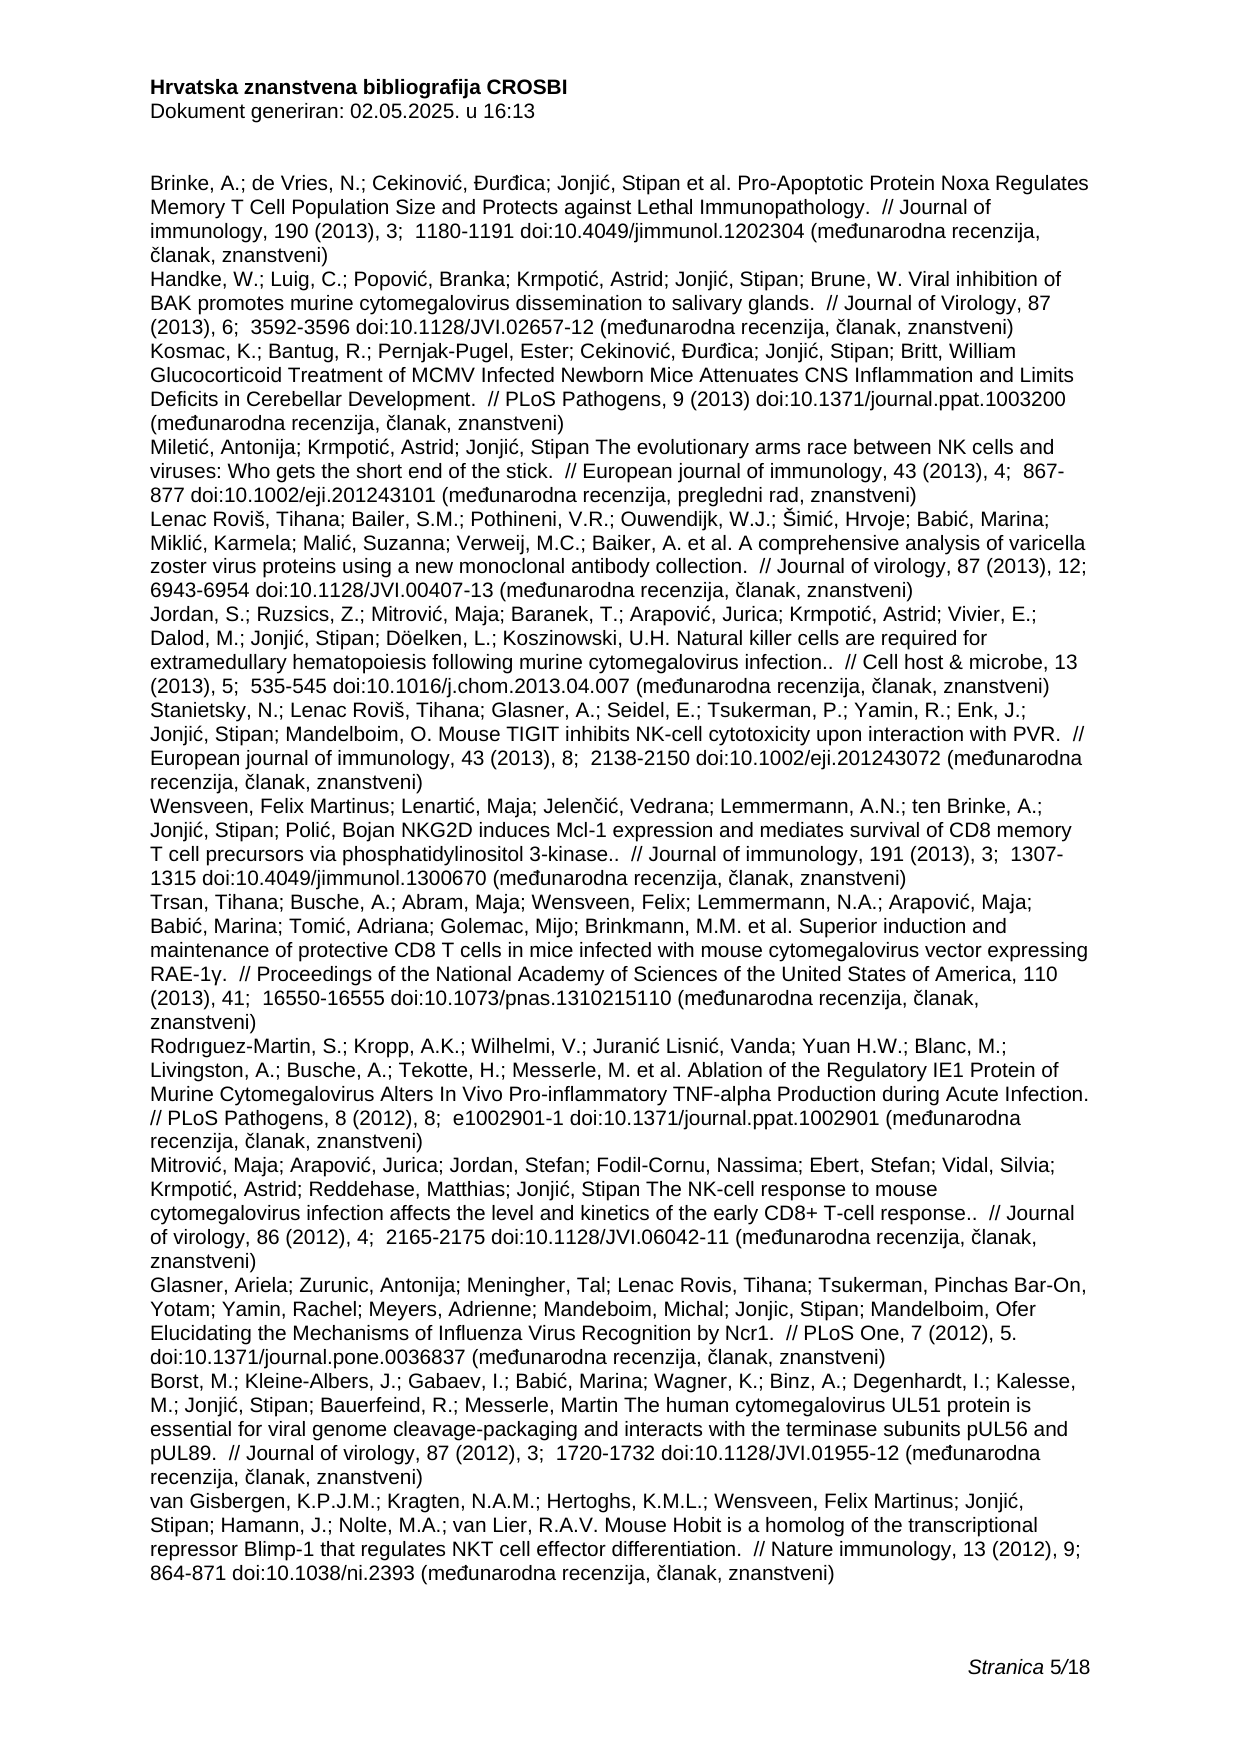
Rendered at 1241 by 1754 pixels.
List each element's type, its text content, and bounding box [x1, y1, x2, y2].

text Rodrıguez-Martin, S.; Kropp, A.K.; Wilhelmi, V.; Juranić Lisnić, Vanda; Yuan H.W.; Blanc, M.; Livingston, A.; Busche, A.; Tekotte, H.; Messerle, M. et al. [150, 1033, 1090, 1153]
text van Gisbergen, K.P.J.M.; Kragten, N.A.M.; Hertoghs, K.M.L.; Wensveen, Felix Martinus; Jonjić, Stipan; Hamann, J.; Nolte, M.A.; van Lier, R.A.V. [150, 1489, 1090, 1584]
text Glasner, Ariela; Zurunic, Antonija; Meningher, Tal; Lenac Rovis, Tihana; Tsukerman, Pinchas Bar-On, Yotam; Yamin, Rachel; Meyers, Adrienne; Mandeboim, Michal; Jonjic, Stipan; Mandelboim, Ofer [150, 1273, 1090, 1369]
text Kosmac, K.; Bantug, R.; Pernjak-Pugel, Ester; Cekinović, Đurđica; Jonjić, Stipan; Britt, William [150, 339, 1090, 434]
text Wensveen, Felix Martinus; Lenartić, Maja; Jelenčić, Vedrana; Lemmermann, A.N.; ten Brinke, A.; Jonjić, Stipan; Polić, Bojan [150, 794, 1090, 890]
text Handke, W.; Luig, C.; Popović, Branka; Krmpotić, Astrid; Jonjić, Stipan; Brune, W. [150, 267, 1090, 339]
text Borst, M.; Kleine-Albers, J.; Gabaev, I.; Babić, Marina; Wagner, K.; Binz, A.; Degenhardt, I.; Kalesse, M.; Jonjić, Stipan; Bauerfeind, R.; Messerle, Martin [150, 1369, 1090, 1489]
text Miletić, Antonija; Krmpotić, Astrid; Jonjić, Stipan [150, 434, 1090, 506]
text Stanietsky, N.; Lenac Roviš, Tihana; Glasner, A.; Seidel, E.; Tsukerman, P.; Yamin, R.; Enk, J.; Jonjić, Stipan; Mandelboim, O. [150, 698, 1090, 794]
text Trsan, Tihana; Busche, A.; Abram, Maja; Wensveen, Felix; Lemmermann, N.A.; Arapović, Maja; Babić, Marina; Tomić, Adriana; Golemac, Mijo; Brinkmann, M.M. et al. [150, 890, 1090, 1033]
text Mitrović, Maja; Arapović, Jurica; Jordan, Stefan; Fodil-Cornu, Nassima; Ebert, Stefan; Vidal, Silvia; Krmpotić, Astrid; Reddehase, Matthias; Jonjić, Stipan [150, 1153, 1090, 1273]
text Lenac Roviš, Tihana; Bailer, S.M.; Pothineni, V.R.; Ouwendijk, W.J.; Šimić, Hrvoje; Babić, Marina; Miklić, Karmela; Malić, Suzanna; Verweij, M.C.; Baiker, A. et al. [150, 506, 1090, 602]
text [150, 171, 1090, 267]
text Jordan, S.; Ruzsics, Z.; Mitrović, Maja; Baranek, T.; Arapović, Jurica; Krmpotić, Astrid; Vivier, E.; Dalod, M.; Jonjić, Stipan; Döelken, L.; Koszinowski, U.H. [150, 602, 1090, 698]
